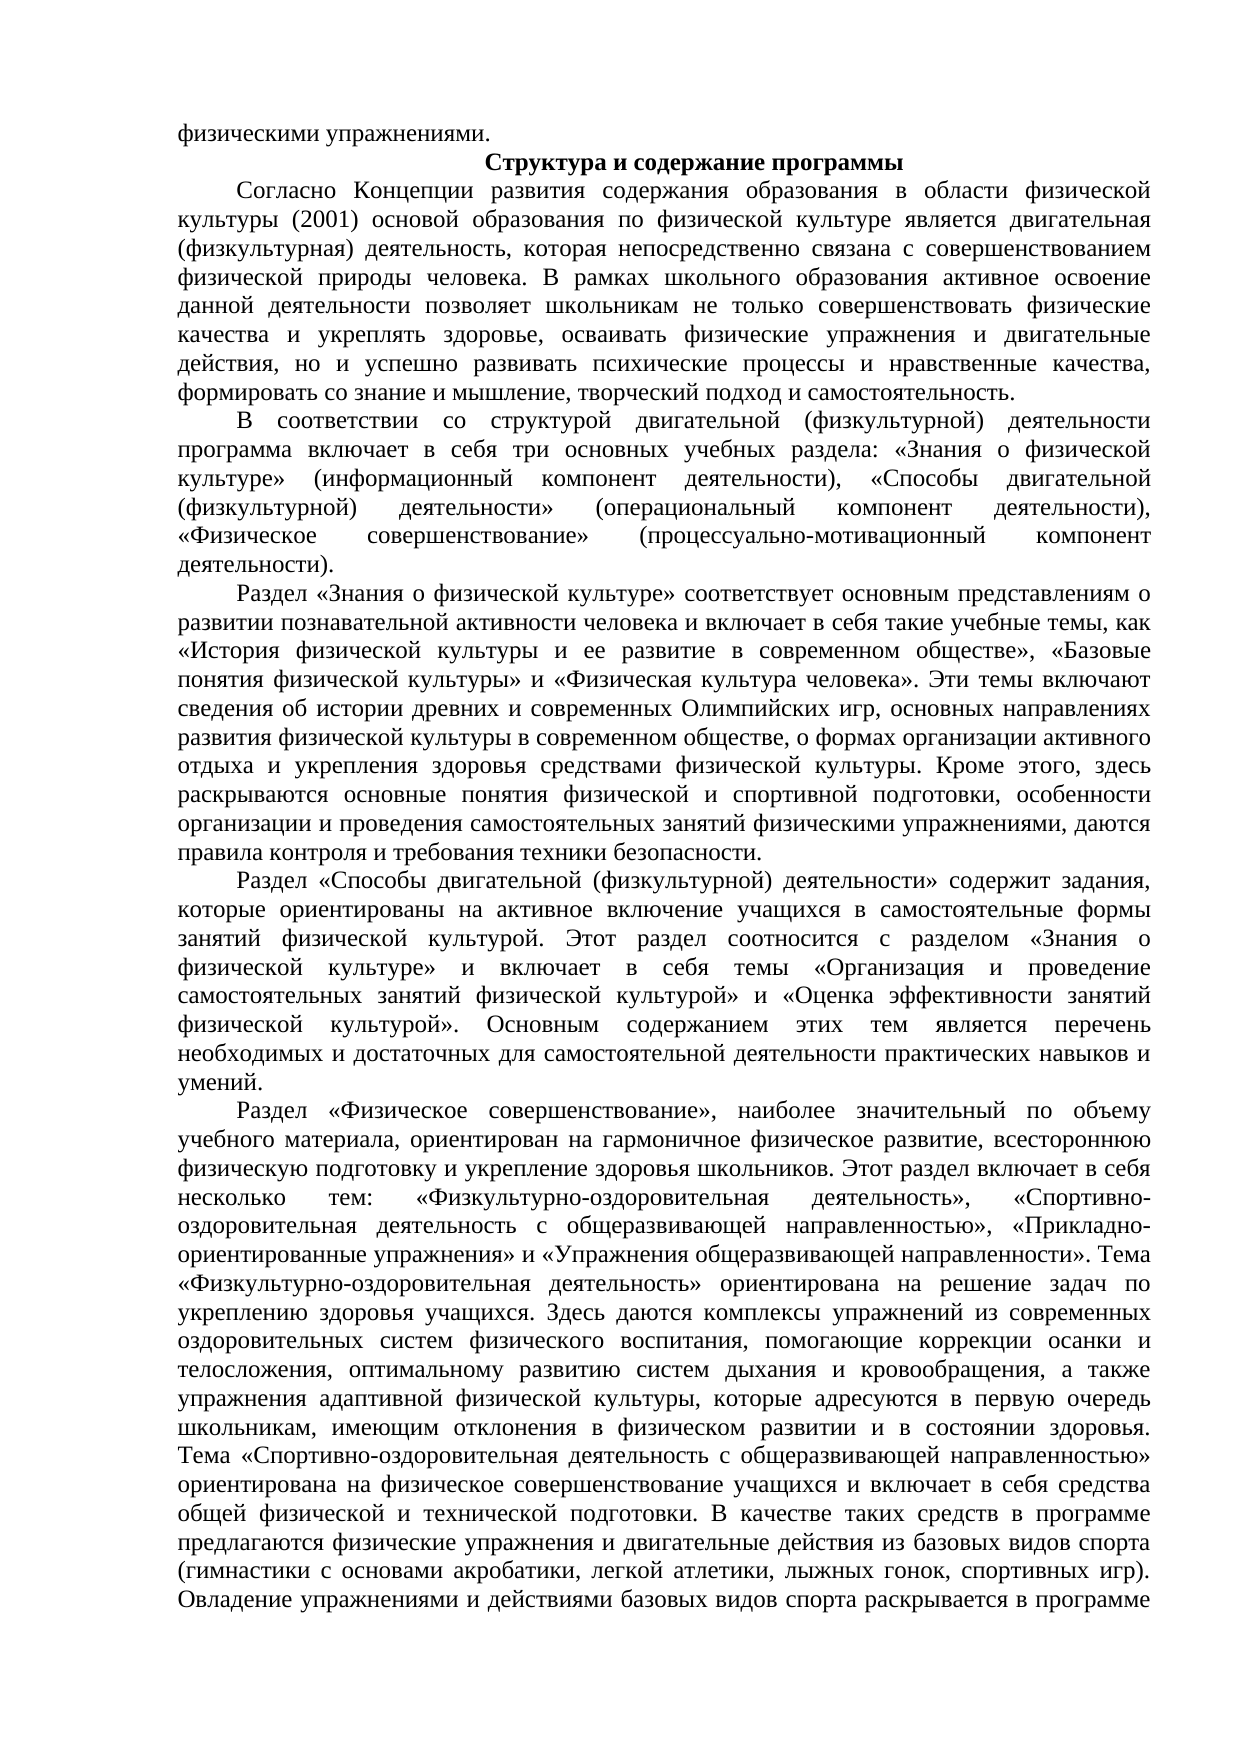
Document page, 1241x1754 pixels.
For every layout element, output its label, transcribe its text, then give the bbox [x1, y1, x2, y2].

text Структура и содержание программы [177, 147, 1152, 176]
text Раздел «Знания о физической культуре» соответствует основным представлениям о развитии познавательной активности человека и включает в себя такие учебные темы, как «История физической культуры и ее развитие в современном обществе», «Базовые понятия физической культуры» и «Физическая культура человека». Эти темы включают сведения об истории древних и современных Олимпийских игр, основных направлениях развития физической культуры в современном обществе, о формах организации активного отдыха и укрепления здоровья средствами физической культуры. Кроме этого, здесь раскрываются основные понятия физической и спортивной подготовки, особенности организации и проведения самостоятельных занятий физическими упражнениями, даются правила контроля и требования техники безопасности. [177, 578, 1152, 866]
text В соответствии со структурой двигательной (физкультурной) деятельности программа включает в себя три основных учебных раздела: «Знания о физической культуре» (информационный компонент деятельности), «Способы двигательной (физкультурной) деятельности» (операциональный компонент деятельности), «Физическое совершенствование» (процессуально-мотивационный компонент деятельности). [177, 406, 1152, 578]
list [177, 118, 1152, 147]
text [177, 1096, 1152, 1613]
text Раздел «Способы двигательной (физкультурной) деятельности» содержит задания, которые ориентированы на активное включение учащихся в самостоятельные формы занятий физической культурой. Этот раздел соотносится с разделом «Знания о физической культуре» и включает в себя темы «Организация и проведение самостоятельных занятий физической культурой» и «Оценка эффективности занятий физической культурой». Основным содержанием этих тем является перечень необходимых и достаточных для самостоятельной деятельности практических навыков и умений. [177, 866, 1152, 1096]
text Согласно Концепции развития содержания образования в области физической культуры (2001) основой образования по физической культуре является двигательная (физкультурная) деятельность, которая непосредственно связана с совершенствованием физической природы человека. В рамках школьного образования активное освоение данной деятельности позволяет школьникам не только совершенствовать физические качества и укреплять здоровье, осваивать физические упражнения и двигательные действия, но и успешно развивать психические процессы и нравственные качества, формировать со знание и мышление, творческий подход и самостоятельность. [177, 176, 1152, 406]
